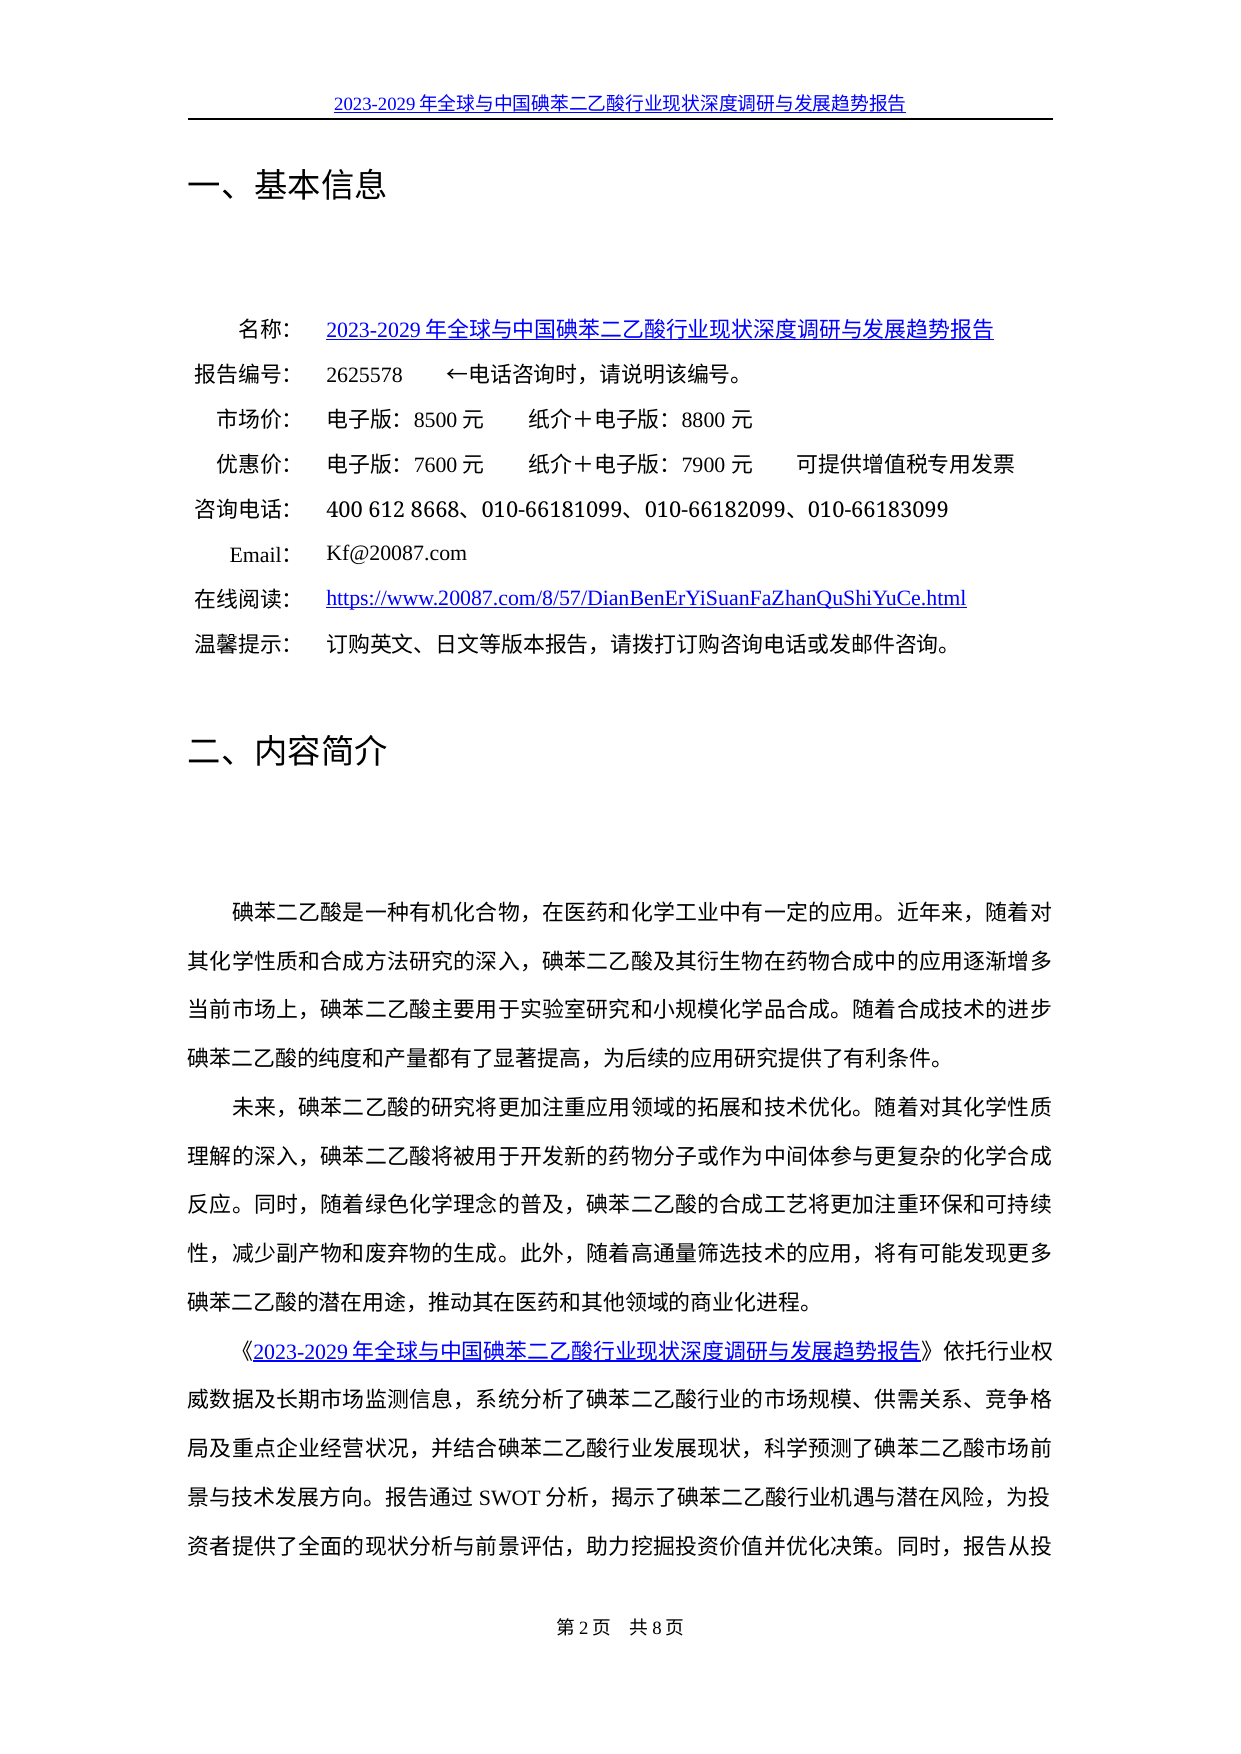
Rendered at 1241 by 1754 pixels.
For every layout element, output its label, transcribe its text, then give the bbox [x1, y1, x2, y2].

title 二、内容简介 [187, 717, 1053, 782]
table_header 名称： [167, 312, 315, 357]
table_cell 温馨提示： [167, 627, 315, 672]
table_cell 优惠价： [167, 447, 315, 492]
title 一、基本信息 [187, 150, 1053, 215]
table_cell 订购英文、日文等版本报告，请拨打订购咨询电话或发邮件咨询。 [315, 627, 1073, 672]
table_cell 市场价： [167, 402, 315, 447]
table_cell 2625578 ←电话咨询时，请说明该编号。 [315, 357, 1073, 402]
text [187, 894, 1053, 1561]
table_cell 400 612 8668、010-66181099、010-66182099、010-66183099 [315, 492, 1073, 537]
table_cell 在线阅读： [167, 582, 315, 627]
table_cell 电子版：8500 元 纸介＋电子版：8800 元 [315, 402, 1073, 447]
table_cell 咨询电话： [167, 492, 315, 537]
table_header 2023-2029年全球与中国碘苯二乙酸行业现状深度调研与发展趋势报告 [315, 312, 1073, 357]
table_cell 电子版：7600 元 纸介＋电子版：7900 元 可提供增值税专用发票 [315, 447, 1073, 492]
table_cell [315, 582, 1073, 627]
table_cell Email： [167, 537, 315, 582]
table_cell Kf@20087.com [315, 537, 1073, 582]
table_cell 报告编号： [167, 357, 315, 402]
